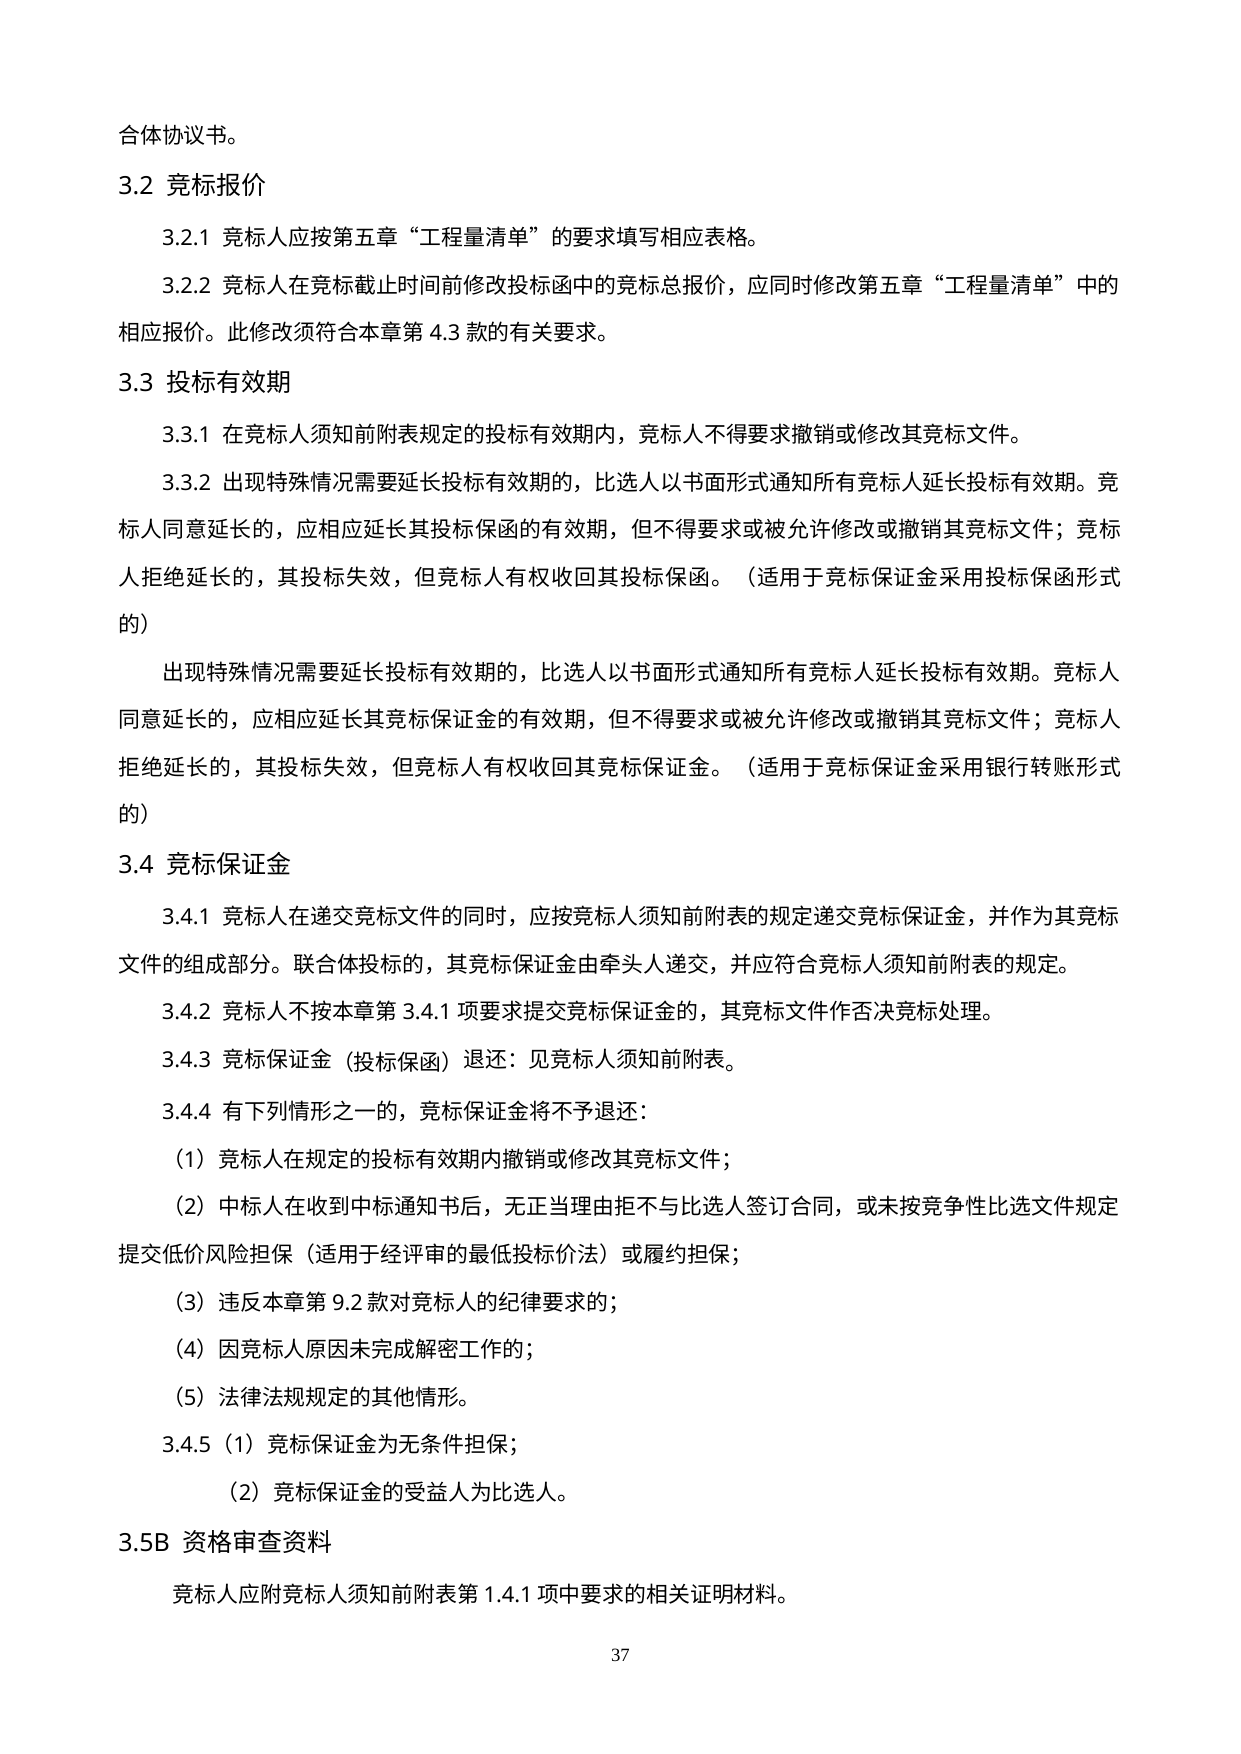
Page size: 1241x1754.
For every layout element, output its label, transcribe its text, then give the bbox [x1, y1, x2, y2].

text 3.4.4 有下列情形之一的，竞标保证金将不予退还： [118, 1094, 1122, 1126]
text 3.2 竞标报价 [118, 166, 1122, 202]
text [118, 118, 1122, 150]
text 3.3 投标有效期 [118, 363, 1122, 399]
text 3.3.2 出现特殊情况需要延长投标有效期的，比选人以书面形式通知所有竞标人延长投标有效期。竞标人同意延长的，应相应延长其投标保函的有效期，但不得要求或被允许修改或撤销其竞标文件；竞标人拒绝延长的，其投标失效，但竞标人有权收回其投标保函。（适用于竞标保证金采用投标保函形式的） [118, 465, 1122, 639]
text 3.4 竞标保证金 [118, 845, 1122, 881]
text （1）竞标人在规定的投标有效期内撤销或修改其竞标文件； [118, 1142, 1122, 1173]
text 竞标人应附竞标人须知前附表第1.4.1项中要求的相关证明材料。 [129, 1577, 1118, 1609]
text 3.4.2 竞标人不按本章第 3.4.1 项要求提交竞标保证金的，其竞标文件作否决竞标处理。 [119, 994, 1122, 1026]
text （2）中标人在收到中标通知书后，无正当理由拒不与比选人签订合同，或未按竞争性比选文件规定提交低价风险担保（适用于经评审的最低投标价法）或履约担保； [118, 1189, 1122, 1269]
text 3.5B 资格审查资料 [118, 1522, 1122, 1559]
text （2）竞标保证金的受益人为比选人。 [118, 1475, 1122, 1507]
text （4）因竞标人原因未完成解密工作的； [118, 1332, 1122, 1364]
text （3）违反本章第9.2款对竞标人的纪律要求的； [118, 1284, 1122, 1316]
text 3.4.5（1）竞标保证金为无条件担保； [118, 1427, 1122, 1459]
text 3.2.2 竞标人在竞标截止时间前修改投标函中的竞标总报价，应同时修改第五章“工程量清单”中的相应报价。此修改须符合本章第 4.3 款的有关要求。 [118, 268, 1122, 347]
text 3.3.1 在竞标人须知前附表规定的投标有效期内，竞标人不得要求撤销或修改其竞标文件。 [118, 417, 1122, 449]
text 3.2.1 竞标人应按第五章“工程量清单”的要求填写相应表格。 [118, 220, 1122, 252]
text 3.4.3 竞标保证金（投标保函）退还：见竞标人须知前附表。 [119, 1042, 1122, 1077]
text 3.4.1 竞标人在递交竞标文件的同时，应按竞标人须知前附表的规定递交竞标保证金，并作为其竞标文件的组成部分。联合体投标的，其竞标保证金由牵头人递交，并应符合竞标人须知前附表的规定。 [118, 899, 1122, 978]
text 出现特殊情况需要延长投标有效期的，比选人以书面形式通知所有竞标人延长投标有效期。竞标人同意延长的，应相应延长其竞标保证金的有效期，但不得要求或被允许修改或撤销其竞标文件；竞标人拒绝延长的，其投标失效，但竞标人有权收回其竞标保证金。（适用于竞标保证金采用银行转账形式的） [118, 655, 1122, 829]
text （5）法律法规规定的其他情形。 [118, 1380, 1122, 1411]
